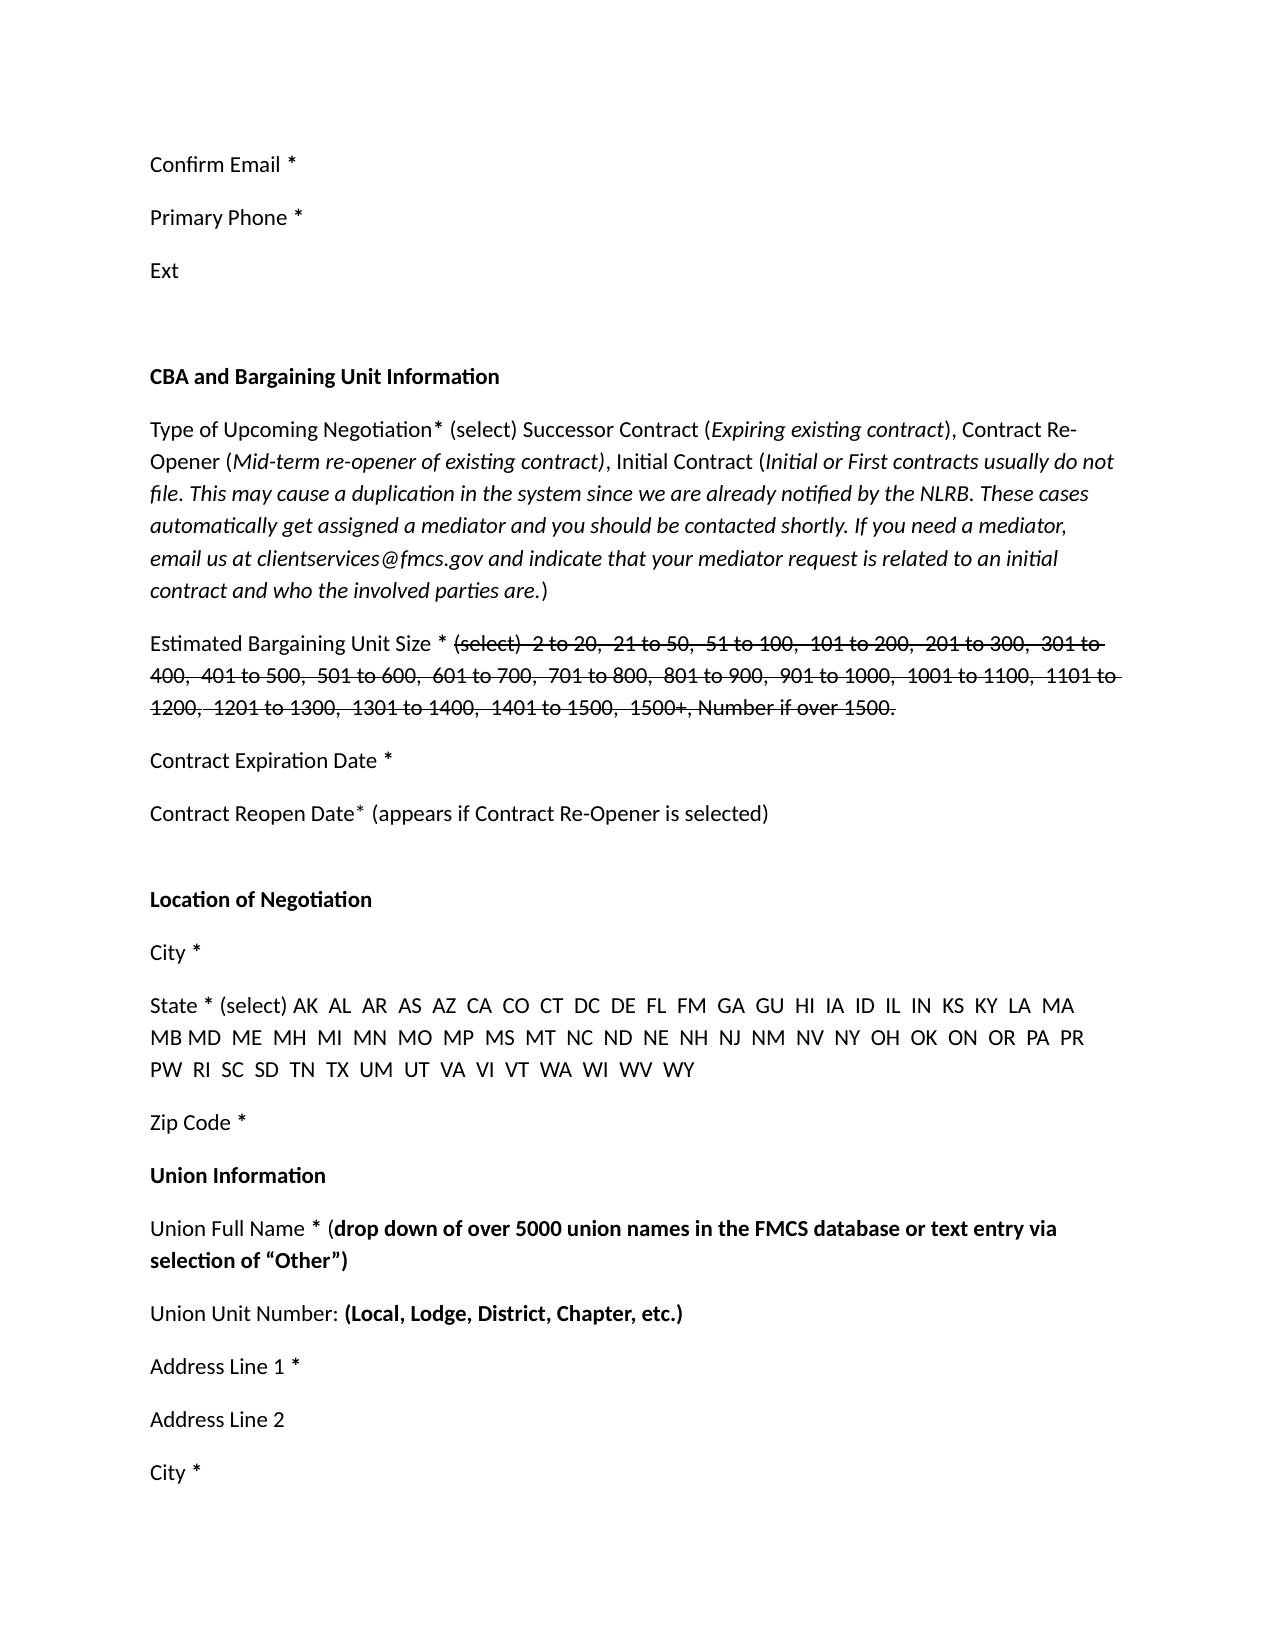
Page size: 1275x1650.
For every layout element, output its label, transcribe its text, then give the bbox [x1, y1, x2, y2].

text Ext [150, 256, 1125, 284]
text Union Full Name * (drop down of over 5000 union names in the FMCS database or text entry via selection of “Other”) [150, 1214, 1125, 1274]
text CBA and Bargaining Unit Information [150, 362, 1125, 390]
text Contract Reopen Date* (appears if Contract Re-Opener is selected) [150, 799, 1125, 827]
text Contract Expiration Date * [150, 746, 1125, 774]
text State * (select) AK AL AR AS AZ CA CO CT DC DE FL FM GA GU HI IA ID IL IN KS KY LA MA MB MD ME MH MI MN MO MP MS MT NC ND NE NH NJ NM NV NY OH OK ON OR PA PR PW RI SC SD TN TX UM UT VA VI VT WA WI WV WY [150, 991, 1125, 1083]
text City * [150, 938, 1125, 966]
text Union Information [150, 1161, 1125, 1189]
text Address Line 1 * [150, 1352, 1125, 1380]
text Primary Phone * [150, 203, 1125, 231]
text Address Line 2 [150, 1405, 1125, 1433]
text Type of Upcoming Negotiation* (select) Successor Contract (Expiring existing contract), Contract Re-Opener (Mid-term re-opener of existing contract), Initial Contract (Initial or First contracts usually do not file. This may cause a duplication in the system since we are already notified by the NLRB. These cases automatically get assigned a mediator and you should be contacted shortly. If you need a mediator, email us at clientservices@fmcs.gov and indicate that your mediator request is related to an initial contract and who the involved parties are.) [150, 415, 1125, 604]
text Estimated Bargaining Unit Size * (select) 2 to 20, 21 to 50, 51 to 100, 101 to 200, 201 to 300, 301 to 400, 401 to 500, 501 to 600, 601 to 700, 701 to 800, 801 to 900, 901 to 1000, 1001 to 1100, 1101 to 1200, 1201 to 1300, 1301 to 1400, 1401 to 1500, 1500+, Number if over 1500. [150, 629, 1125, 721]
text City * [150, 1458, 1125, 1486]
text Confirm Email * [150, 150, 1125, 178]
text Zip Code * [150, 1108, 1125, 1136]
text Union Unit Number: (Local, Lodge, District, Chapter, etc.) [150, 1299, 1125, 1327]
text Location of Negotiation [150, 852, 1125, 913]
